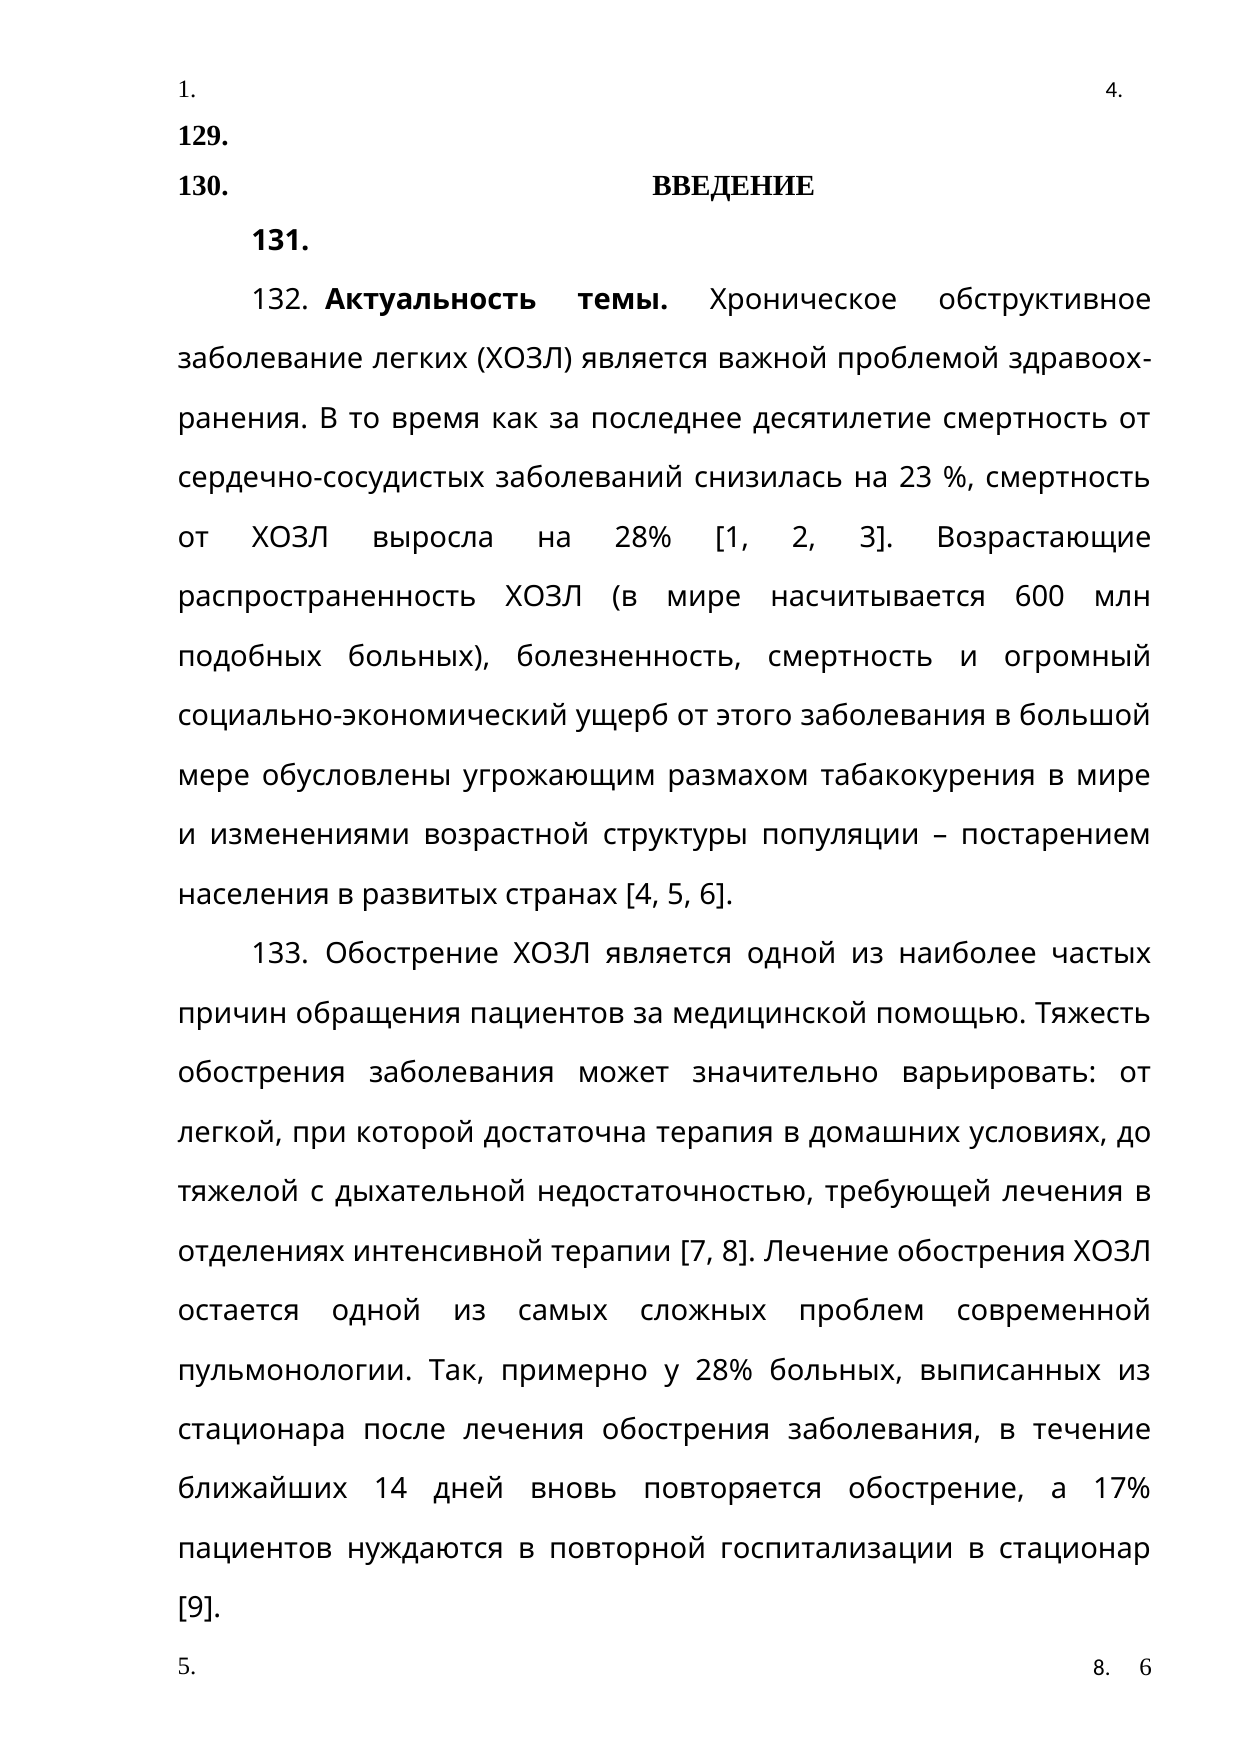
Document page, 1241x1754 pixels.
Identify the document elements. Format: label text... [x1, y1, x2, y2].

text ВВЕДЕНИЕ [177, 168, 1152, 202]
text Актуальность темы. Хроническое обструктивное заболевание легких (ХОЗЛ) является важной проблемой здравоохранения. В то время как за последнее десятилетие смертность от сердечно-сосудистых заболеваний снизилась на 23 %, смертность от ХОЗЛ выросла на 28% [1, 2, 3]. Возрастающие распространенность ХОЗЛ (в мире насчитывается 600 млн подобных больных), болезненность, смертность и огромный социально-экономический ущерб от этого заболевания в большой мере обусловлены угрожающим размахом табакокурения в мире и изменениями возрастной структуры популяции – постарением населения в развитых странах [4, 5, 6]. [177, 278, 1152, 913]
text Обострение ХОЗЛ является одной из наиболее частых причин обращения пациентов за медицинской помощью. Тяжесть обострения заболевания может значительно варьировать: от легкой, при которой достаточна терапия в домашних условиях, до тяжелой с дыхательной недостаточностью, требующей лечения в отделениях интенсивной терапии [7, 8]. Лечение обострения ХОЗЛ остается одной из самых сложных проблем современной пульмонологии. Так, примерно у 28% больных, выписанных из стационара после лечения обострения заболевания, в течение ближайших 14 дней вновь повторяется обострение, а 17% пациентов нуждаются в повторной госпитализации в стационар [9]. [177, 932, 1152, 1626]
